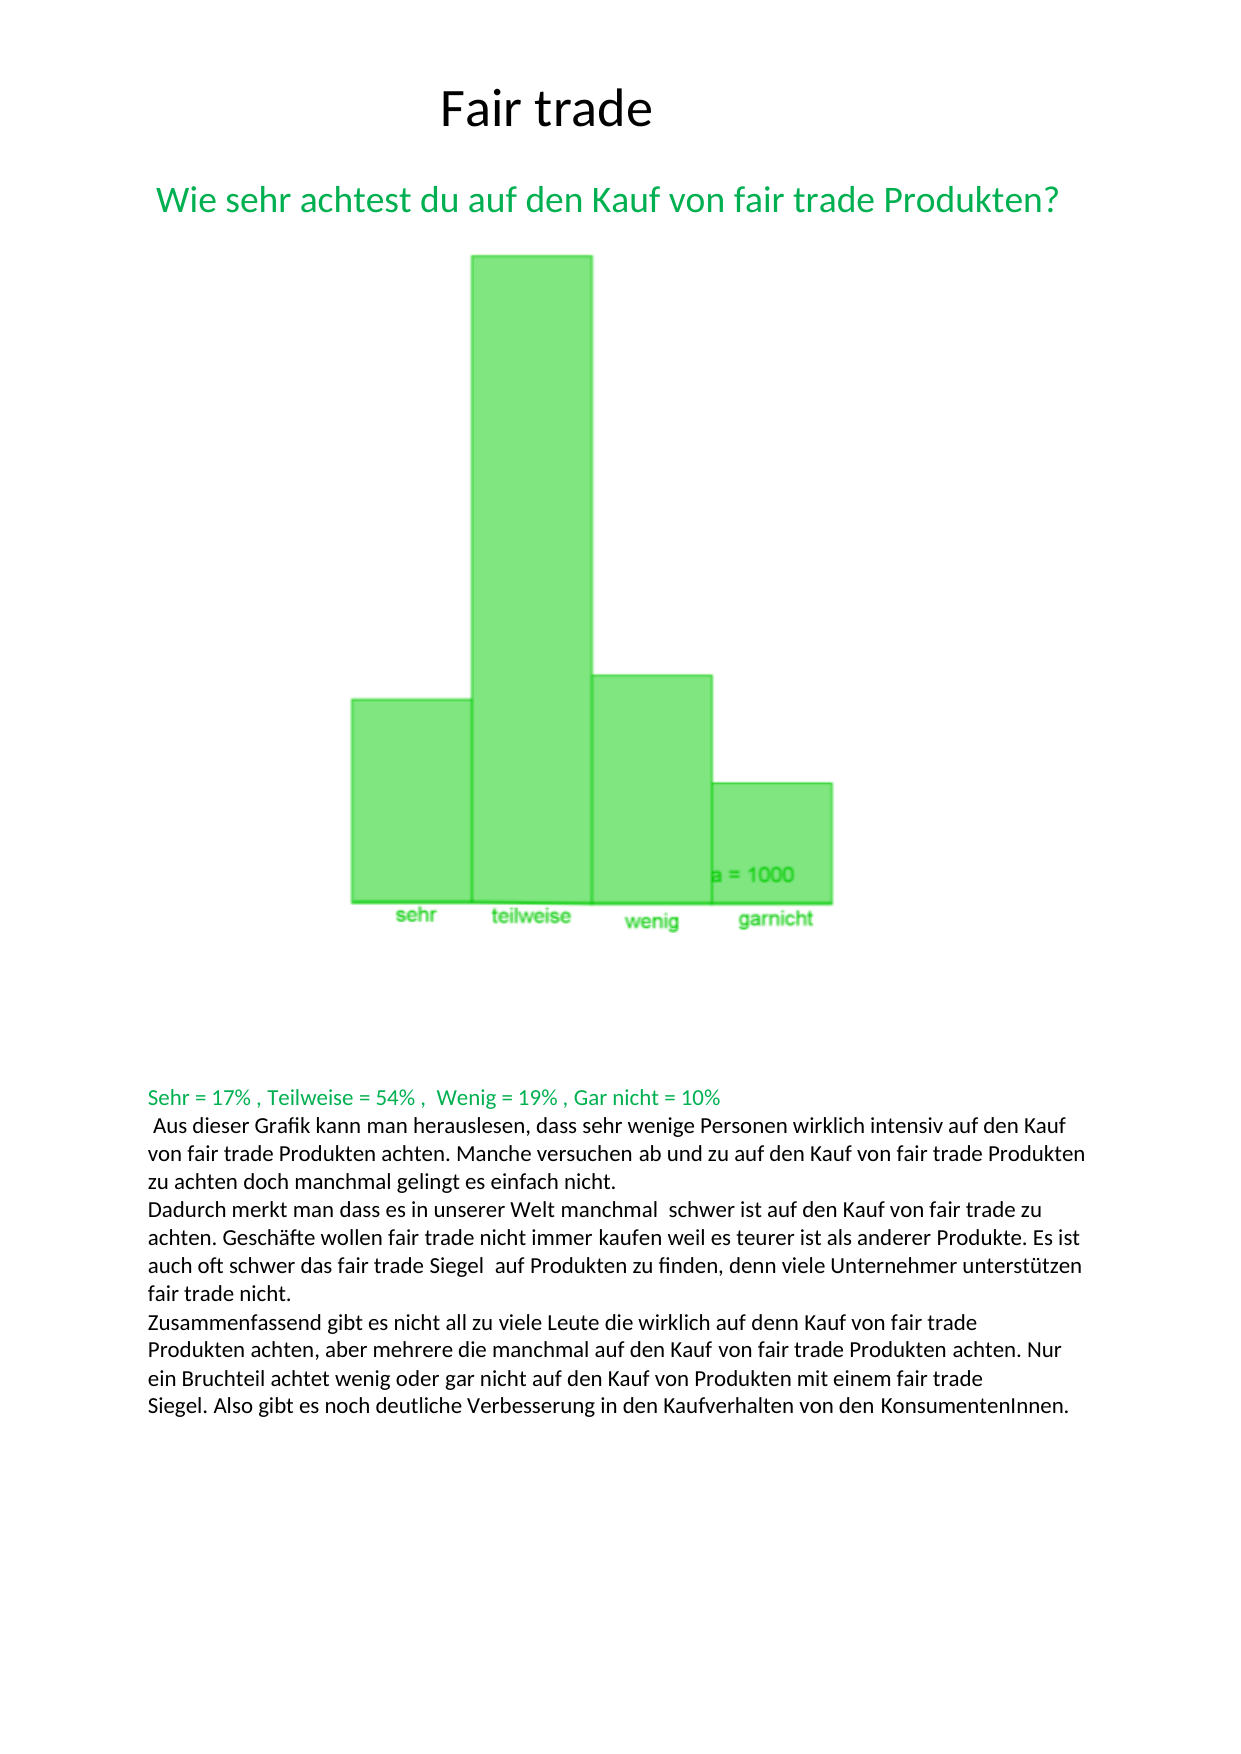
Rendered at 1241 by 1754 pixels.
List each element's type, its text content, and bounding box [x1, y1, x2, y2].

picture [147, 221, 1010, 944]
text Dadurch merkt man dass es in unserer Welt manchmal schwer ist auf den Kauf von fair trade zu achten. Geschäfte wollen fair trade nicht immer kaufen weil es teurer ist als anderer Produkte. Es ist auch oft schwer das fair trade Siegel auf Produkten zu finden, denn viele Unternehmer unterstützen fair trade nicht. [148, 1196, 1093, 1308]
text Aus dieser Grafik kann man herauslesen, dass sehr wenige Personen wirklich intensiv auf den Kauf von fair trade Produkten achten. Manche versuchen ab und zu auf den Kauf von fair trade Produkten zu achten doch manchmal gelingt es einfach nicht. [148, 1111, 1093, 1196]
text Wie sehr achtest du auf den Kauf von fair trade Produkten? [148, 176, 1093, 221]
text Zusammenfassend gibt es nicht all zu viele Leute die wirklich auf denn Kauf von fair trade Produkten achten, aber mehrere die manchmal auf den Kauf von fair trade Produkten achten. Nur ein Bruchteil achtet wenig oder gar nicht auf den Kauf von Produkten mit einem fair trade Siegel. Also gibt es noch deutliche Verbesserung in den Kaufverhalten von den KonsumentenInnen. [148, 1308, 1093, 1420]
text Sehr = 17% , Teilweise = 54% , Wenig = 19% , Gar nicht = 10% [148, 1083, 1093, 1111]
